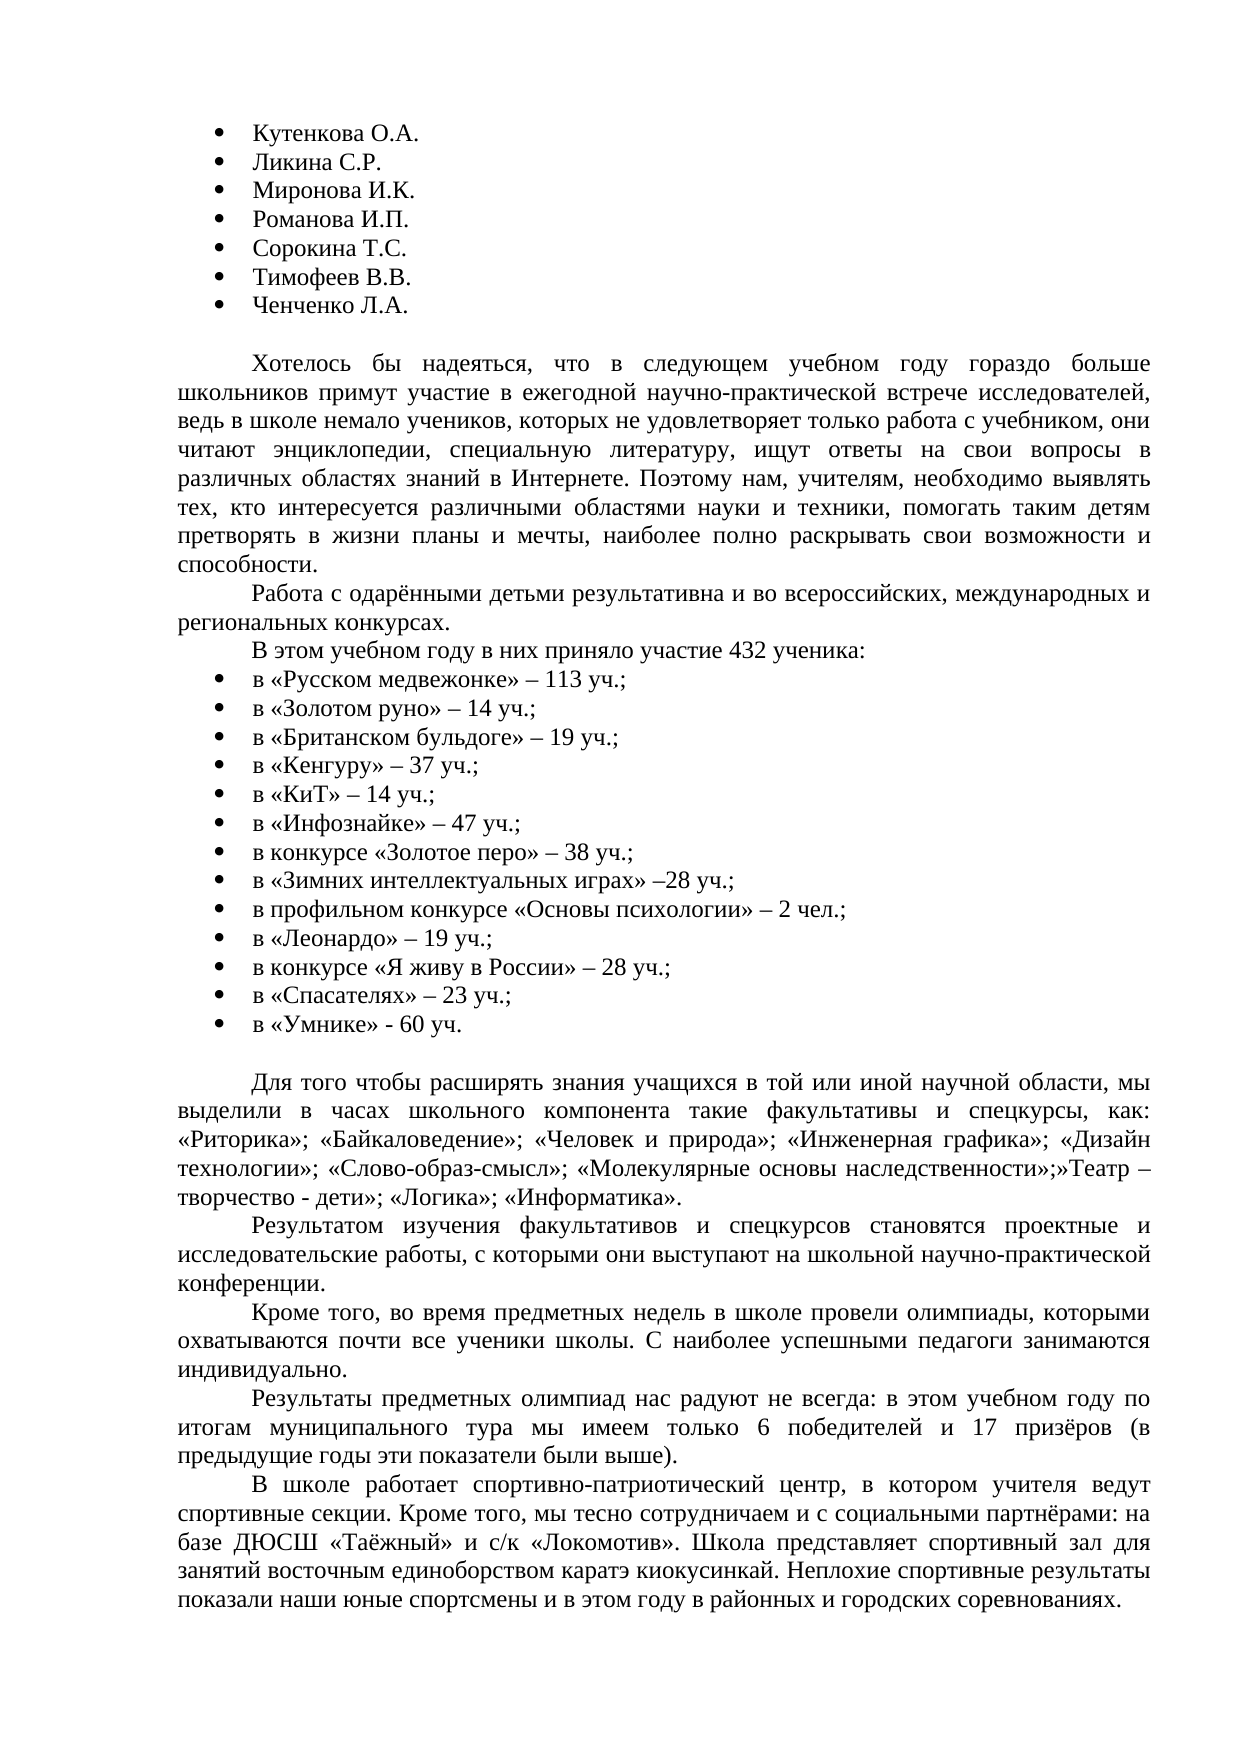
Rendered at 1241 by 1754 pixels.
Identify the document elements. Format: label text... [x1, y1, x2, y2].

list в «Британском бульдоге» – 19 уч.; [215, 722, 1152, 751]
list в профильном конкурсе «Основы психологии» – 2 чел.; [215, 894, 1152, 923]
text Результаты предметных олимпиад нас радуют не всегда: в этом учебном году по итогам муниципального тура мы имеем только 6 победителей и 17 призёров (в предыдущие годы эти показатели были выше). [177, 1383, 1152, 1469]
list в «Золотом руно» – 14 уч.; [215, 693, 1152, 722]
list Миронова И.К. [215, 176, 1152, 204]
list в «КиТ» – 14 уч.; [215, 779, 1152, 808]
text Хотелось бы надеяться, что в следующем учебном году гораздо больше школьников примут участие в ежегодной научно-практической встрече исследователей, ведь в школе немало учеников, которых не удовлетворяет только работа с учебником, они читают энциклопедии, специальную литературу, ищут ответы на свои вопросы в различных областях знаний в Интернете. Поэтому нам, учителям, необходимо выявлять тех, кто интересуется различными областями науки и техники, помогать таким детям претворять в жизни планы и мечты, наиболее полно раскрывать свои возможности и способности. [177, 348, 1152, 578]
list в «Леонардо» – 19 уч.; [215, 923, 1152, 952]
text Результатом изучения факультативов и спецкурсов становятся проектные и исследовательские работы, с которыми они выступают на школьной научно-практической конференции. [177, 1211, 1152, 1297]
list в конкурсе «Золотое перо» – 38 уч.; [215, 837, 1152, 866]
text В школе работает спортивно-патриотический центр, в котором учителя ведут спортивные секции. Кроме того, мы тесно сотрудничаем и с социальными партнёрами: на базе ДЮСШ «Таёжный» и с/к «Локомотив». Школа представляет спортивный зал для занятий восточным единоборством каратэ киокусинкай. Неплохие спортивные результаты показали наши юные спортсмены и в этом году в районных и городских соревнованиях. [177, 1469, 1152, 1613]
list в «Русском медвежонке» – 113 уч.; [215, 664, 1152, 693]
list в конкурсе «Я живу в России» – 28 уч.; [215, 952, 1152, 981]
list Ченченко Л.А. [215, 291, 1152, 319]
text Кроме того, во время предметных недель в школе провели олимпиады, которыми охватываются почти все ученики школы. С наиболее успешными педагоги занимаются индивидуально. [177, 1297, 1152, 1383]
list Сорокина Т.С. [215, 233, 1152, 262]
text Для того чтобы расширять знания учащихся в той или иной научной области, мы выделили в часах школьного компонента такие факультативы и спецкурсы, как: «Риторика»; «Байкаловедение»; «Человек и природа»; «Инженерная графика»; «Дизайн технологии»; «Слово-образ-смысл»; «Молекулярные основы наследственности»;»Театр – творчество - дети»; «Логика»; «Информатика». [177, 1067, 1152, 1211]
list Кутенкова О.А. [215, 118, 1152, 147]
text Работа с одарёнными детьми результативна и во всероссийских, международных и региональных конкурсах. [177, 578, 1152, 636]
list Тимофеев В.В. [215, 262, 1152, 291]
text В этом учебном году в них приняло участие 432 ученика: [177, 636, 1152, 664]
list в «Инфознайке» – 47 уч.; [215, 808, 1152, 837]
list в «Кенгуру» – 37 уч.; [215, 751, 1152, 779]
list в «Спасателях» – 23 уч.; [215, 981, 1152, 1009]
list в «Умнике» - 60 уч. [215, 1009, 1152, 1038]
list Ликина С.Р. [215, 147, 1152, 176]
list в «Зимних интеллектуальных играх» –28 уч.; [215, 866, 1152, 894]
list Романова И.П. [215, 204, 1152, 233]
